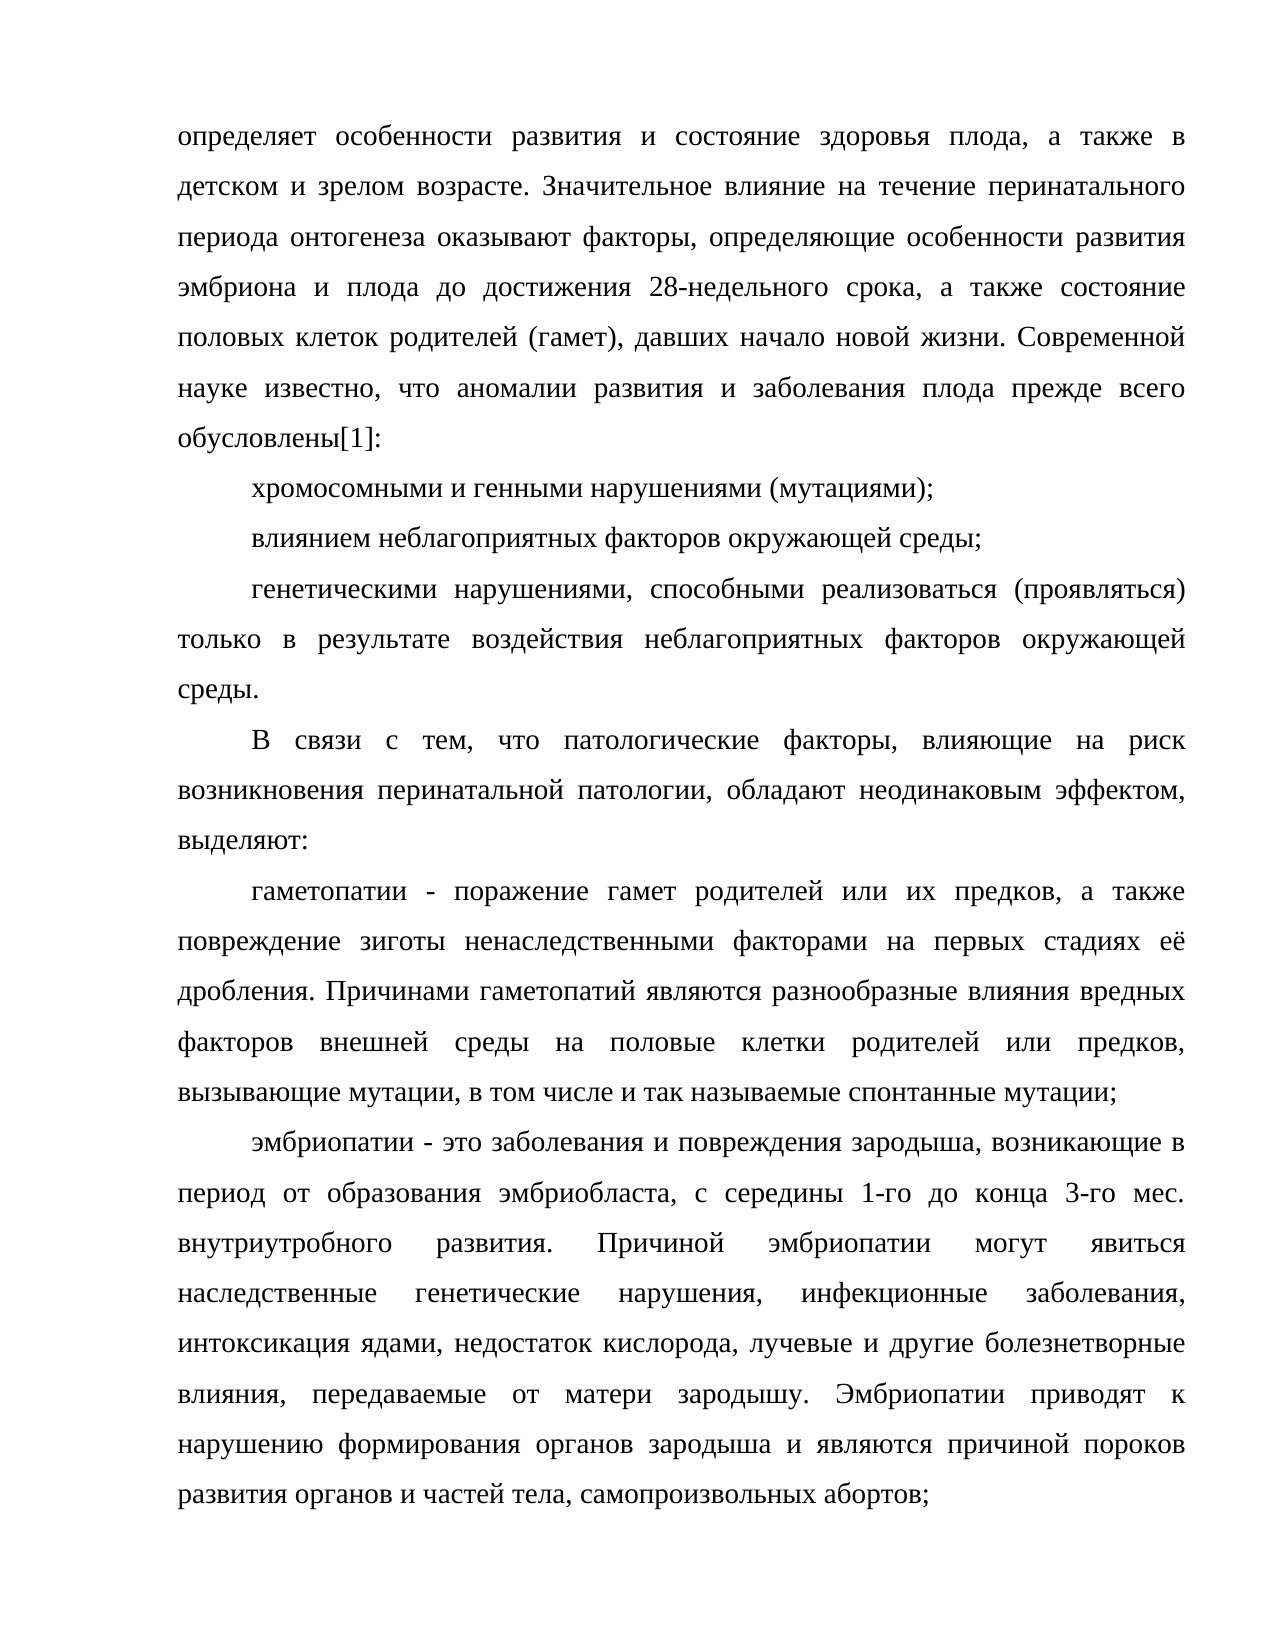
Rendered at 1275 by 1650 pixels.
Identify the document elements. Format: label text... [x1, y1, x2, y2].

text хромосомными и генными нарушениями (мутациями); [177, 470, 1186, 504]
text гаметопатии - поражение гамет родителей или их предков, а также повреждение зиготы ненаследственными факторами на первых стадиях её дробления. Причинами гаметопатий являются разнообразные влияния вредных факторов внешней среды на половые клетки родителей или предков, вызывающие мутации, в том числе и так называемые спонтанные мутации; [177, 873, 1186, 1108]
text эмбриопатии - это заболевания и повреждения зародыша, возникающие в период от образования эмбриобласта, с середины 1-го до конца 3-го мес. внутриутробного развития. Причиной эмбриопатии могут явиться наследственные генетические нарушения, инфекционные заболевания, интоксикация ядами, недостаток кислорода, лучевые и другие болезнетворные влияния, передаваемые от матери зародышу. Эмбриопатии приводят к нарушению формирования органов зародыша и являются причиной пороков развития органов и частей тела, самопроизвольных абортов; [177, 1124, 1186, 1510]
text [177, 118, 1186, 453]
text влиянием неблагоприятных факторов окружающей среды; [177, 521, 1186, 554]
text генетическими нарушениями, способными реализоваться (проявляться) только в результате воздействия неблагоприятных факторов окружающей среды. [177, 571, 1186, 705]
text В связи с тем, что патологические факторы, влияющие на риск возникновения перинатальной патологии, обладают неодинаковым эффектом, выделяют: [177, 722, 1186, 856]
